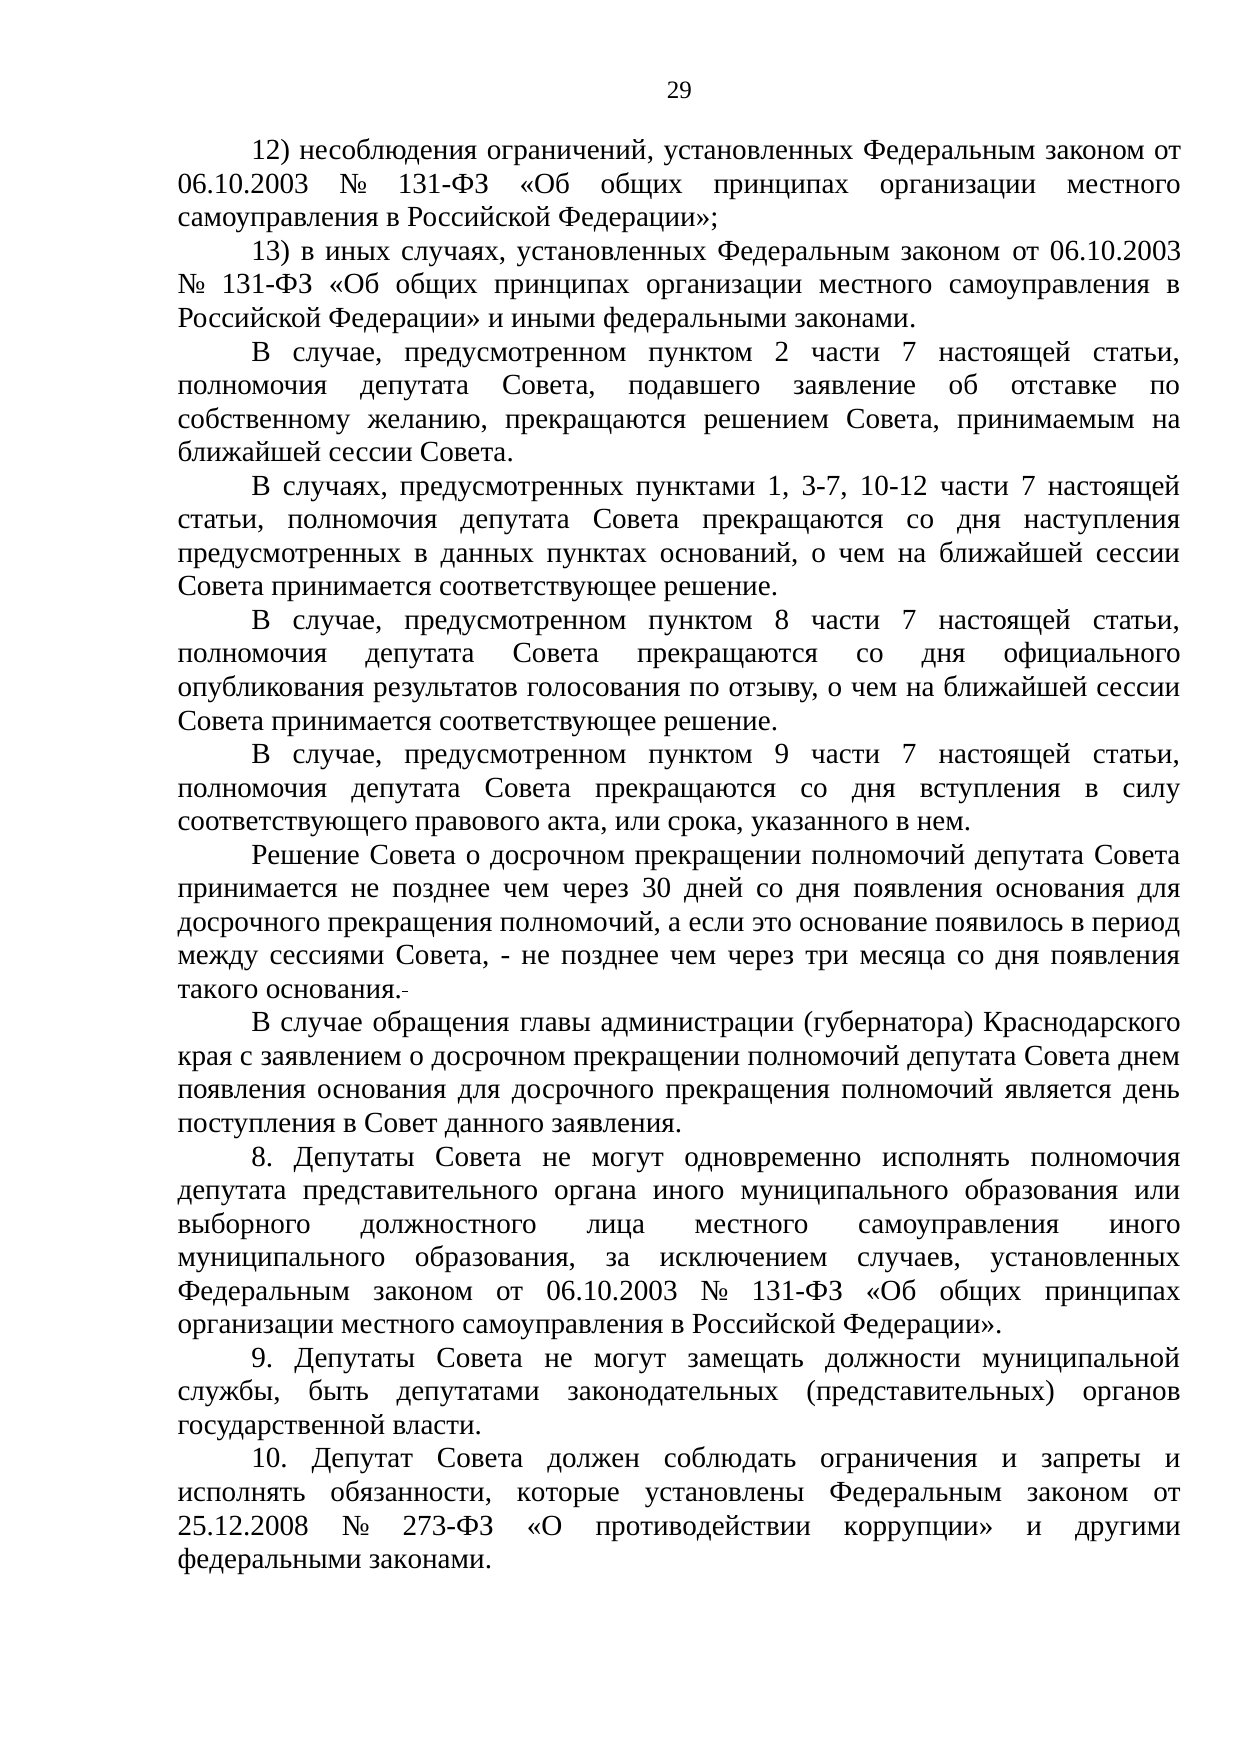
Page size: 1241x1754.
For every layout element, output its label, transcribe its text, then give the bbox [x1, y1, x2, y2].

text В случае, предусмотренном пунктом 9 части 7 настоящей статьи, полномочия депутата Совета прекращаются со дня вступления в силу соответствующего правового акта, или срока, указанного в нем. [177, 736, 1181, 837]
text В случае обращения главы администрации (губернатора) Краснодарского края с заявлением о досрочном прекращении полномочий депутата Совета днем появления основания для досрочного прекращения полномочий является день поступления в Совет данного заявления. [177, 1004, 1181, 1139]
text Решение Совета о досрочном прекращении полномочий депутата Совета принимается не позднее чем через 30 дней со дня появления основания для досрочного прекращения полномочий, а если это основание появилось в период между сессиями Совета, - не позднее чем через три месяца со дня появления такого основания. [177, 837, 1181, 1004]
text 12) несоблюдения ограничений, установленных Федеральным законом от 06.10.2003 № 131-ФЗ «Об общих принципах организации местного самоуправления в Российской Федерации»; [177, 132, 1181, 233]
text 13) в иных случаях, установленных Федеральным законом от 06.10.2003 № 131-ФЗ «Об общих принципах организации местного самоуправления в Российской Федерации» и иными федеральными законами. [177, 233, 1181, 334]
text В случаях, предусмотренных пунктами 1, 3-7, 10-12 части 7 настоящей статьи, полномочия депутата Совета прекращаются со дня наступления предусмотренных в данных пунктах оснований, о чем на ближайшей сессии Совета принимается соответствующее решение. [177, 468, 1181, 602]
text 10. Депутат Совета должен соблюдать ограничения и запреты и исполнять обязанности, которые установлены Федеральным законом от 25.12.2008 № 273-ФЗ «О противодействии коррупции» и другими федеральными законами. [177, 1441, 1181, 1575]
text 9. Депутаты Совета не могут замещать должности муниципальной службы, быть депутатами законодательных (представительных) органов государственной власти. [177, 1340, 1181, 1441]
text В случае, предусмотренном пунктом 8 части 7 настоящей статьи, полномочия депутата Совета прекращаются со дня официального опубликования результатов голосования по отзыву, о чем на ближайшей сессии Совета принимается соответствующее решение. [177, 602, 1181, 736]
text 8. Депутаты Совета не могут одновременно исполнять полномочия депутата представительного органа иного муниципального образования или выборного должностного лица местного самоуправления иного муниципального образования, за исключением случаев, установленных Федеральным законом от 06.10.2003 № 131-ФЗ «Об общих принципах организации местного самоуправления в Российской Федерации». [177, 1139, 1181, 1340]
text В случае, предусмотренном пунктом 2 части 7 настоящей статьи, полномочия депутата Совета, подавшего заявление об отставке по собственному желанию, прекращаются решением Совета, принимаемым на ближайшей сессии Совета. [177, 334, 1181, 468]
